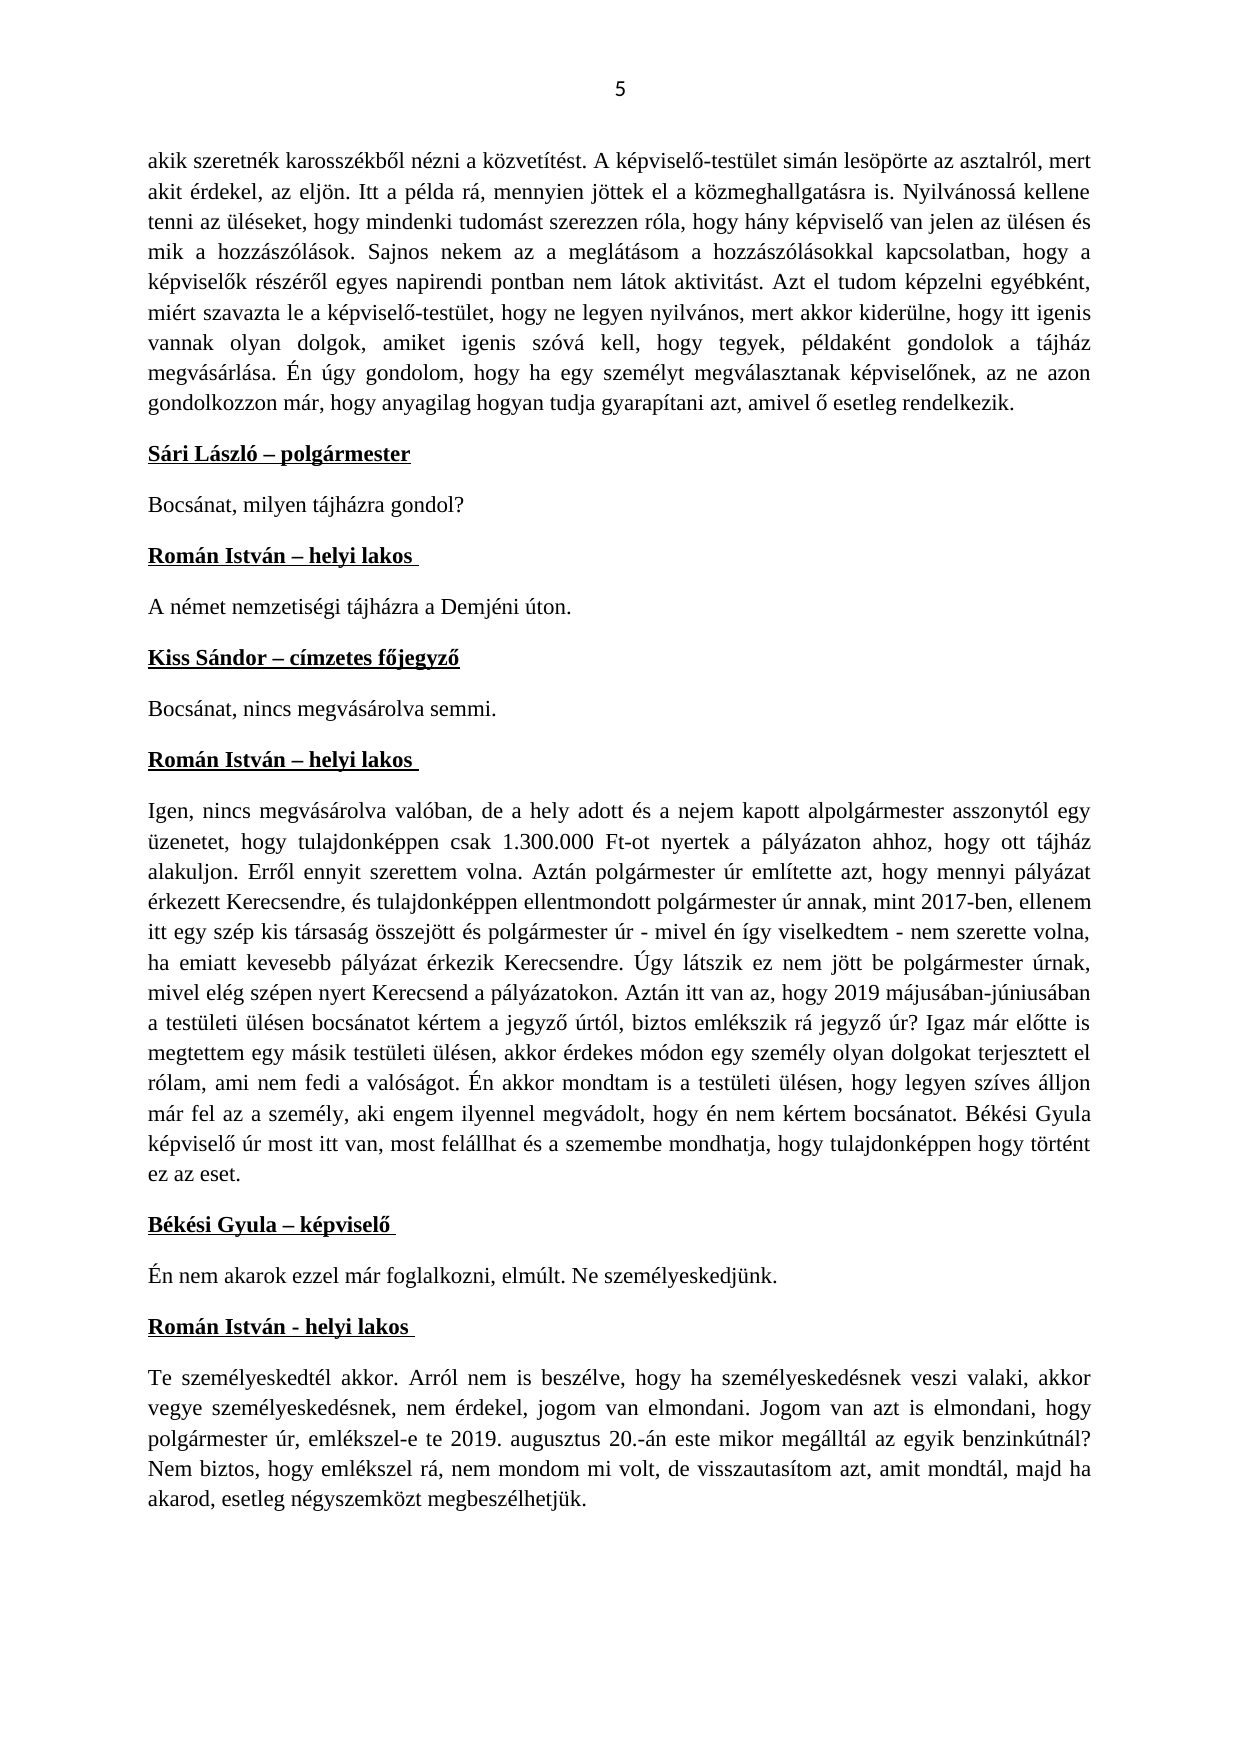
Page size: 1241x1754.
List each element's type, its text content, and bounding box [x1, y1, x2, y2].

text Sári László – polgármester [148, 440, 1093, 467]
text Igen, nincs megvásárolva valóban, de a hely adott és a nejem kapott alpolgármester asszonytól egy üzenetet, hogy tulajdonképpen csak 1.300.000 Ft-ot nyertek a pályázaton ahhoz, hogy ott tájház alakuljon. Erről ennyit szerettem volna. Aztán polgármester úr említette azt, hogy mennyi pályázat érkezett Kerecsendre, és tulajdonképpen ellentmondott polgármester úr annak, mint 2017-ben, ellenem itt egy szép kis társaság összejött és polgármester úr - mivel én így viselkedtem - nem szerette volna, ha emiatt kevesebb pályázat érkezik Kerecsendre. Úgy látszik ez nem jött be polgármester úrnak, mivel elég szépen nyert Kerecsend a pályázatokon. Aztán itt van az, hogy 2019 májusában-júniusában a testületi ülésen bocsánatot kértem a jegyző úrtól, biztos emlékszik rá jegyző úr? Igaz már előtte is megtettem egy másik testületi ülésen, akkor érdekes módon egy személy olyan dolgokat terjesztett el rólam, ami nem fedi a valóságot. Én akkor mondtam is a testületi ülésen, hogy legyen szíves álljon már fel az a személy, aki engem ilyennel megvádolt, hogy én nem kértem bocsánatot. Békési Gyula képviselő úr most itt van, most felállhat és a szemembe mondhatja, hogy tulajdonképpen hogy történt ez az eset. [148, 798, 1093, 1186]
text Én nem akarok ezzel már foglalkozni, elmúlt. Ne személyeskedjünk. [148, 1262, 1093, 1288]
text Bocsánat, nincs megvásárolva semmi. [148, 696, 1093, 722]
text Román István – helyi lakos [148, 747, 1093, 773]
text Békési Gyula – képviselő [148, 1211, 1093, 1237]
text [148, 148, 1093, 416]
text A német nemzetiségi tájházra a Demjéni úton. [148, 593, 1093, 620]
text Román István – helyi lakos [148, 542, 1093, 569]
text Kiss Sándor – címzetes főjegyző [148, 644, 1093, 671]
text Román István - helyi lakos [148, 1313, 1093, 1339]
text Te személyeskedtél akkor. Arról nem is beszélve, hogy ha személyeskedésnek veszi valaki, akkor vegye személyeskedésnek, nem érdekel, jogom van elmondani. Jogom van azt is elmondani, hogy polgármester úr, emlékszel-e te 2019. augusztus 20.-án este mikor megálltál az egyik benzinkútnál? Nem biztos, hogy emlékszel rá, nem mondom mi volt, de visszautasítom azt, amit mondtál, majd ha akarod, esetleg négyszemközt megbeszélhetjük. [148, 1364, 1093, 1511]
text Bocsánat, milyen tájházra gondol? [148, 491, 1093, 518]
